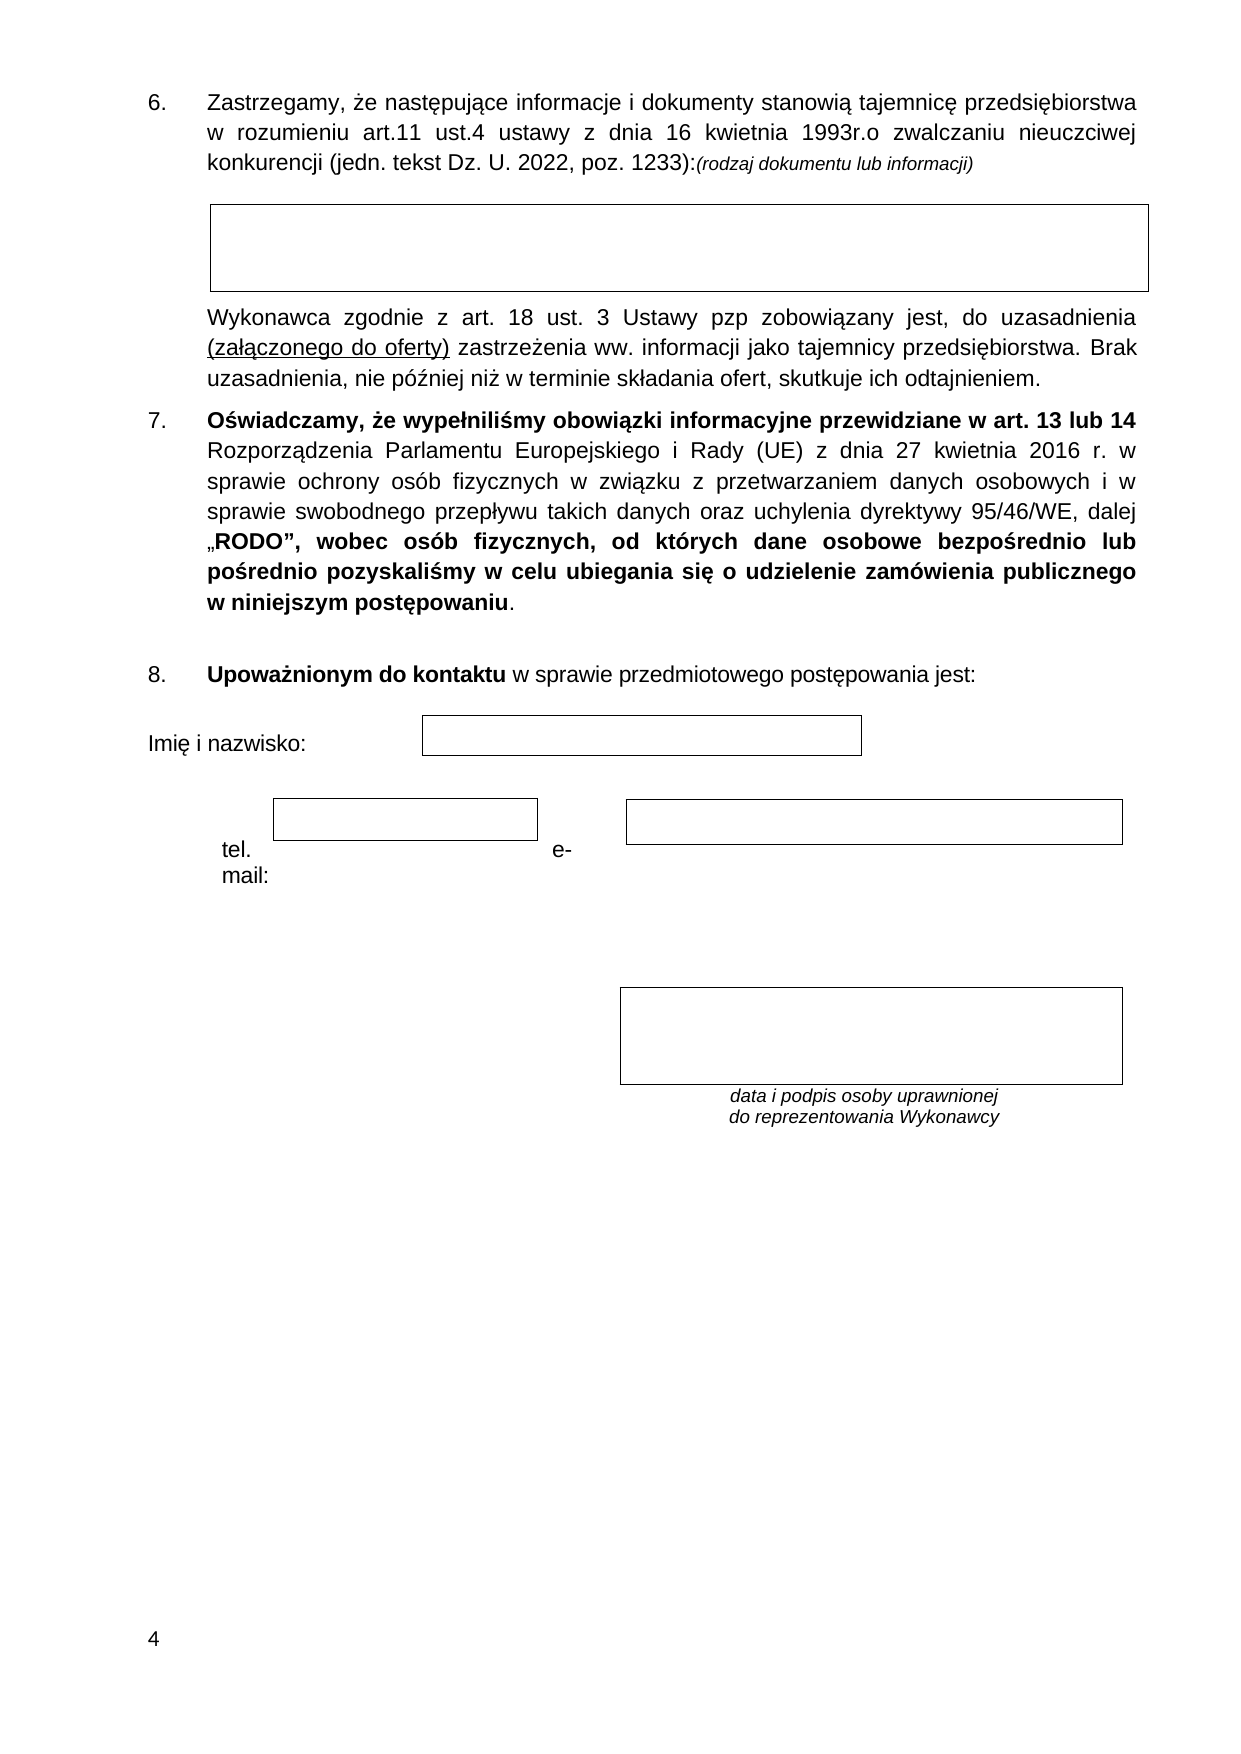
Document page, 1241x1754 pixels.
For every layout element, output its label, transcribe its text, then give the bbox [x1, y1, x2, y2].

list Zastrzegamy, że następujące informacje i dokumenty stanowią tajemnicę przedsiębiorstwa w rozumieniu art.11 ust.4 ustawy z dnia 16 kwietnia 1993r.o zwalczaniu nieuczciwej konkurencji (jedn. tekst Dz. U. 2022, poz. 1233):(rodzaj dokumentu lub informacji) [148, 89, 1137, 175]
text Wykonawca zgodnie z art. 18 ust. 3 Ustawy pzp zobowiązany jest, do uzasadnienia (załączonego do oferty) zastrzeżenia ww. informacji jako tajemnicy przedsiębiorstwa. Brak uzasadnienia, nie później niż w terminie składania ofert, skutkuje ich odtajnieniem. [207, 304, 1137, 391]
list Oświadczamy, że wypełniliśmy obowiązki informacyjne przewidziane w art. 13 lub 14 Rozporządzenia Parlamentu Europejskiego i Rady (UE) z dnia 27 kwietnia 2016 r. w sprawie ochrony osób fizycznych w związku z przetwarzaniem danych osobowych i w sprawie swobodnego przepływu takich danych oraz uchylenia dyrektywy 95/46/WE, dalej „RODO”, wobec osób fizycznych, od których dane osobowe bezpośrednio lub pośrednio pozyskaliśmy w celu ubiegania się o udzielenie zamówienia publicznego w niniejszym postępowaniu. [148, 407, 1137, 615]
table_header [621, 988, 1122, 1084]
table_header [211, 205, 1148, 291]
text Imię i nazwisko: [148, 730, 1137, 757]
table_header [274, 799, 537, 840]
text tel. e-mail: [222, 836, 1137, 888]
list Upoważnionym do kontaktu w sprawie przedmiotowego postępowania jest: [148, 661, 1137, 688]
table_header [627, 800, 1122, 843]
text do reprezentowania Wykonawcy [591, 1106, 1137, 1128]
table_header [423, 716, 861, 755]
text data i podpis osoby uprawnionej [591, 1085, 1137, 1106]
